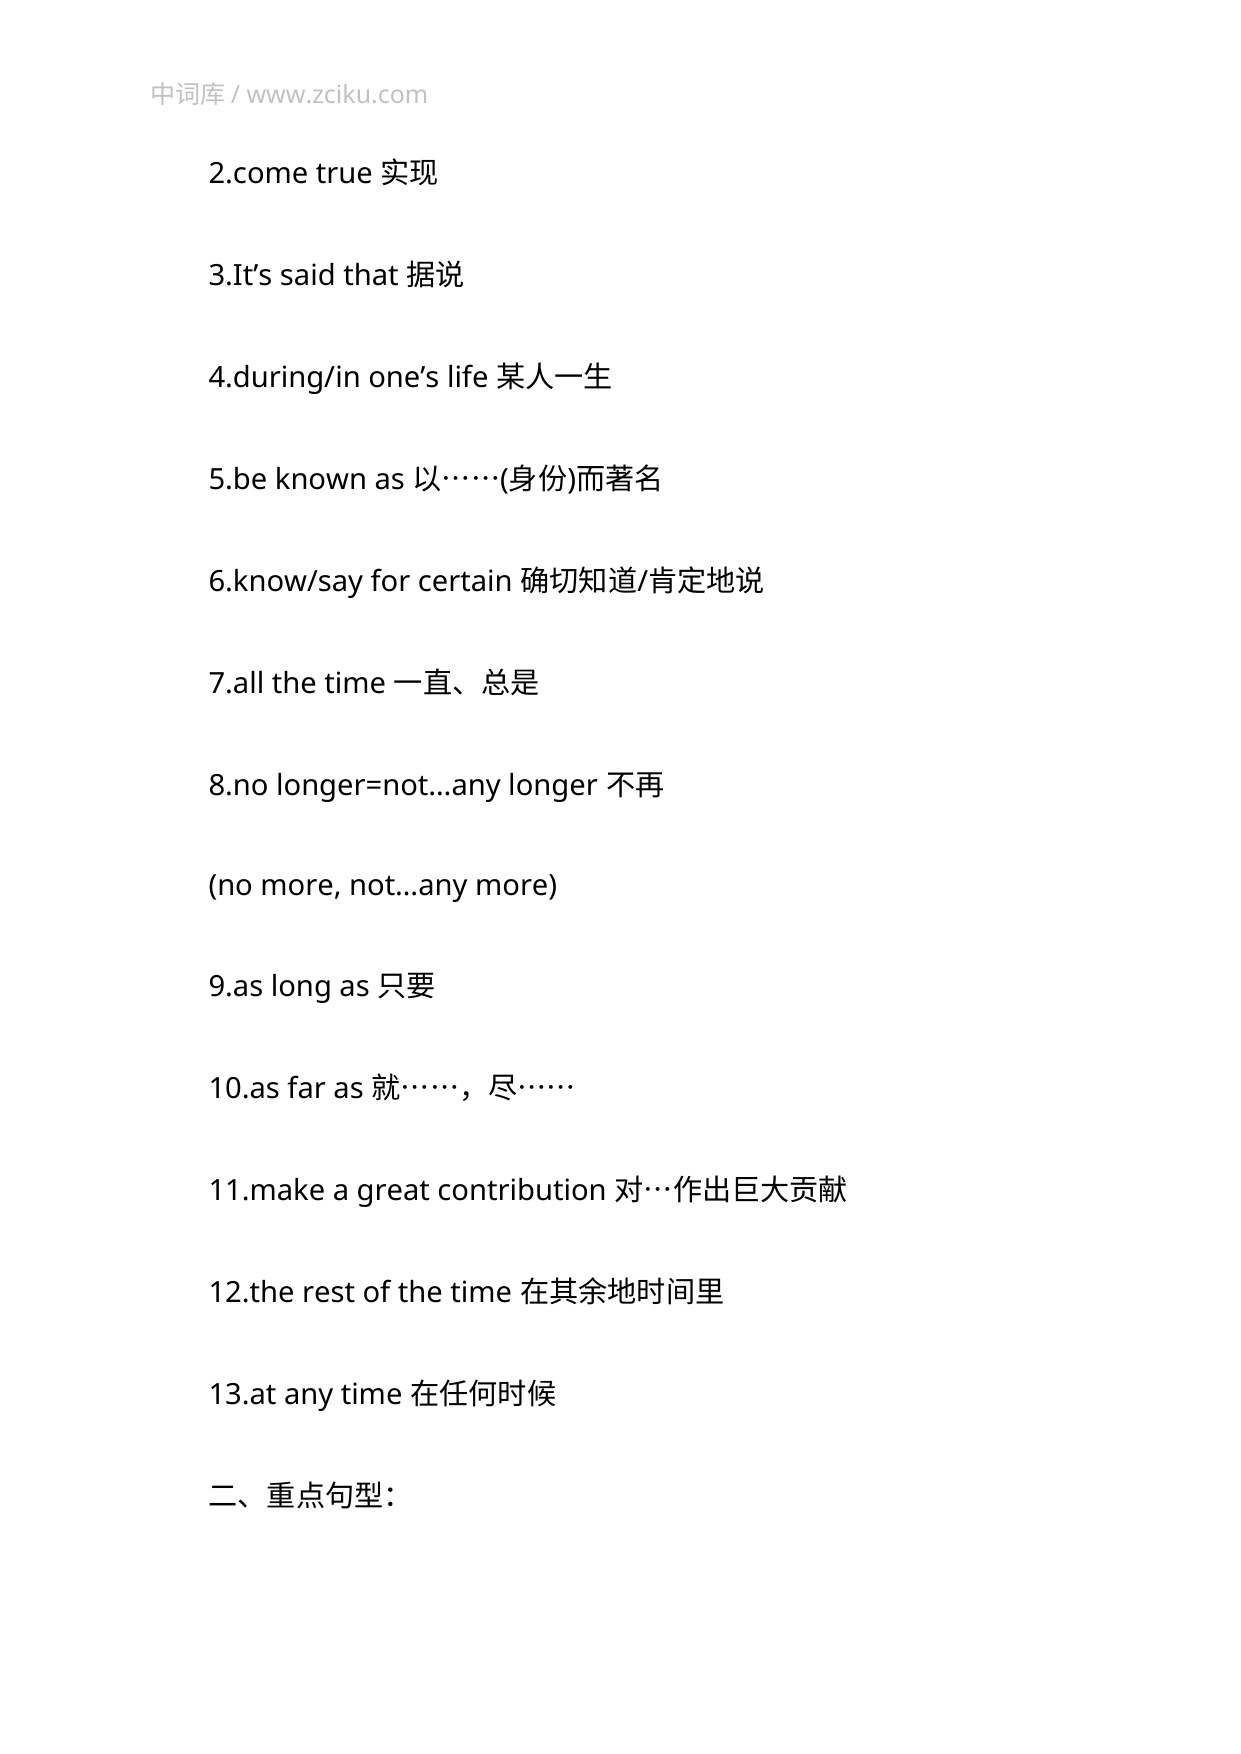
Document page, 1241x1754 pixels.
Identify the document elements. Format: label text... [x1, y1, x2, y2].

text 9.as long as 只要 [150, 962, 1090, 1005]
text 12.the rest of the time 在其余地时间里 [150, 1268, 1090, 1311]
text 4.during/in one’s life 某人一生 [150, 354, 1090, 396]
text 13.at any time 在任何时候 [150, 1370, 1090, 1413]
text 2.come true 实现 [150, 150, 1090, 192]
text 8.no longer=not…any longer 不再 [150, 762, 1090, 804]
text 3.It’s said that 据说 [150, 252, 1090, 294]
text (no more, not…any more) [150, 864, 1090, 903]
text 5.be known as 以……(身份)而著名 [150, 456, 1090, 498]
text 6.know/say for certain 确切知道/肯定地说 [150, 558, 1090, 600]
text 二、重点句型： [150, 1472, 1090, 1514]
text 10.as far as 就……，尽…… [150, 1064, 1090, 1107]
text 11.make a great contribution 对…作出巨大贡献 [150, 1166, 1090, 1209]
text 7.all the time 一直、总是 [150, 660, 1090, 702]
